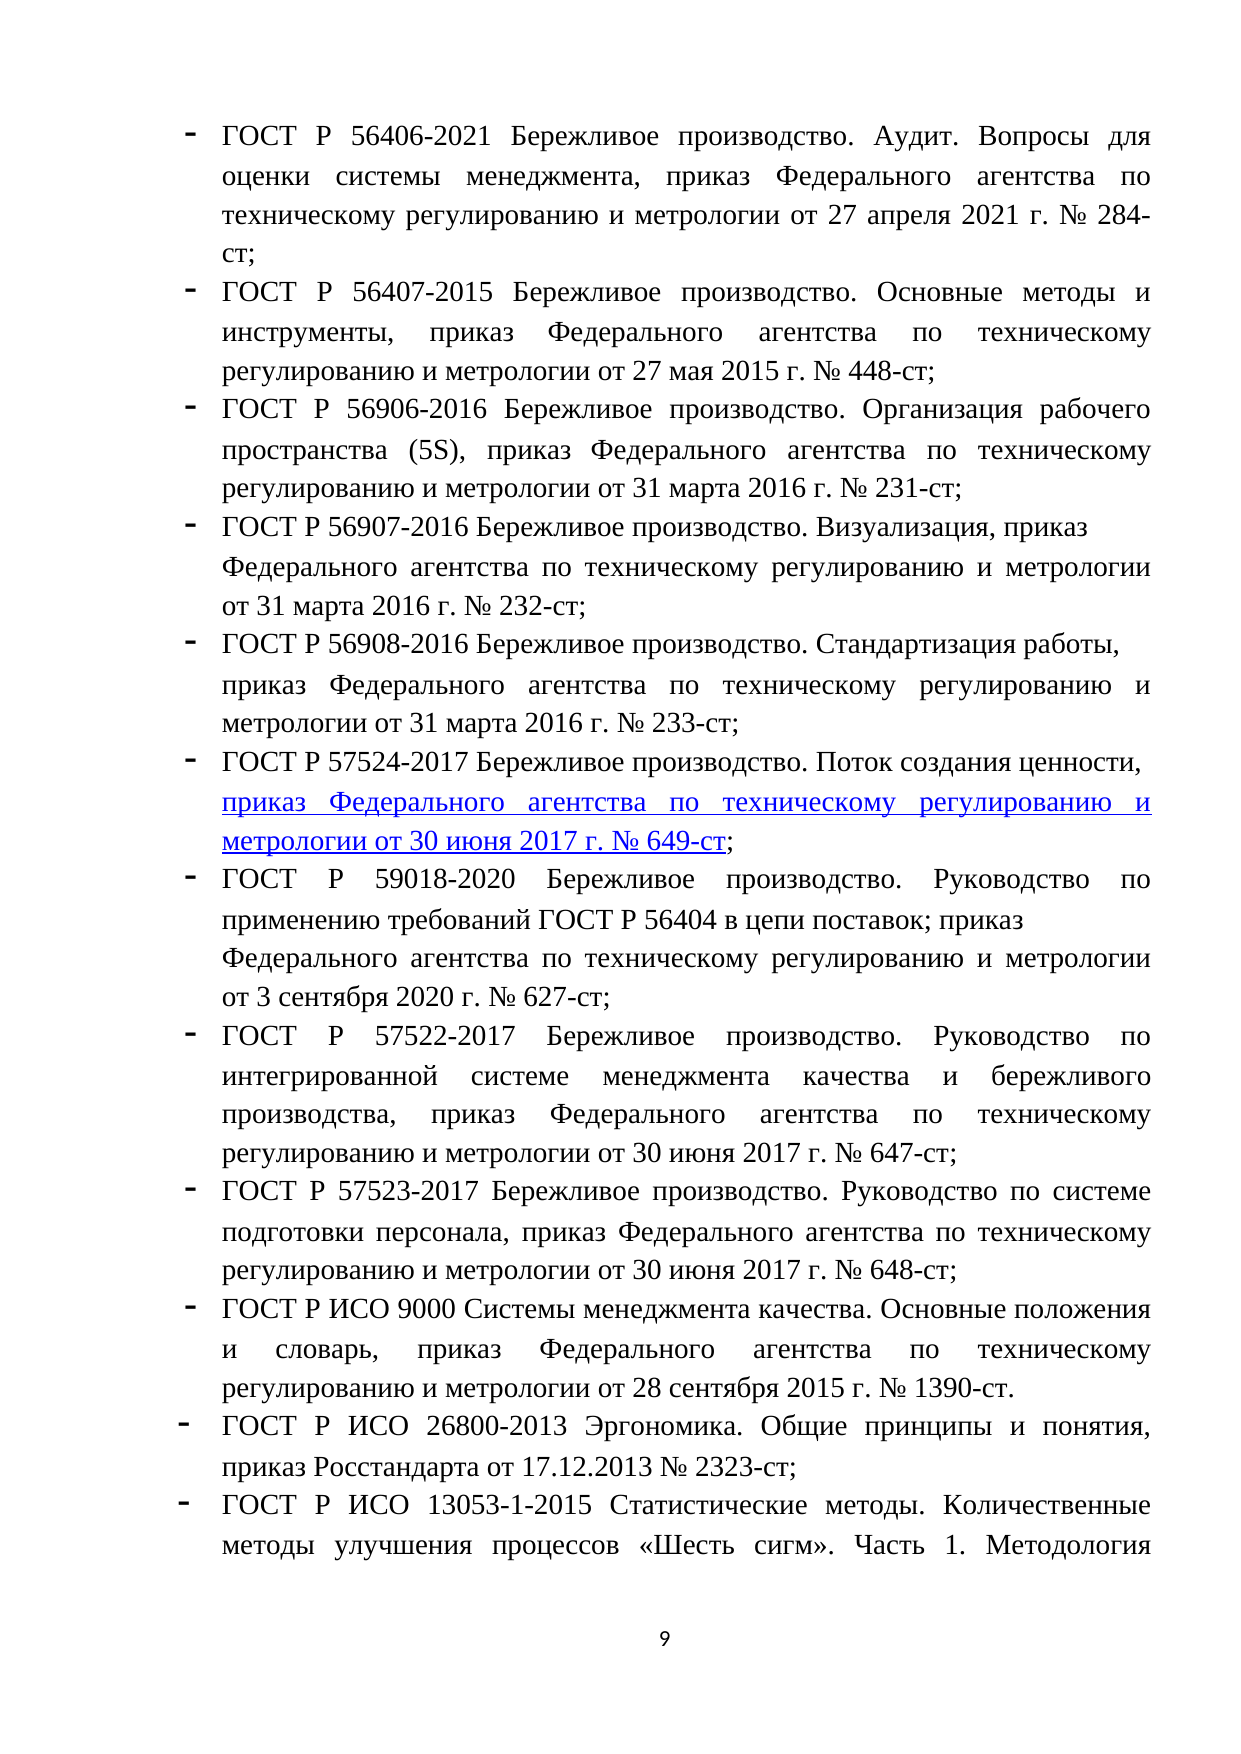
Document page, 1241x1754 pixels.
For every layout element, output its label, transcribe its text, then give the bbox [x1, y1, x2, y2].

list приказ Федерального агентства по техническому регулированию и метрологии от 30 июня 2017 г. № 649-ст; [222, 818, 1152, 857]
list ГОСТ Р 56907-2016 Бережливое производство. Визуализация, приказ [184, 509, 1152, 544]
list ГОСТ Р 56406-2021 Бережливое производство. Аудит. Вопросы для оценки системы менеджмента, приказ Федерального агентства по техническому регулированию и метрологии от 27 апреля 2021 г. № 284-ст; [184, 118, 1152, 269]
list Федерального агентства по техническому регулированию и метрологии от 3 сентября 2020 г. № 627-ст; [222, 974, 1152, 1013]
list ГОСТ Р 57523-2017 Бережливое производство. Руководство по системе подготовки персонала, приказ Федерального агентства по техническому регулированию и метрологии от 30 июня 2017 г. № 648-ст; [184, 1173, 1152, 1286]
list ГОСТ Р ИСО 9000 Системы менеджмента качества. Основные положения и словарь, приказ Федерального агентства по техническому регулированию и метрологии от 28 сентября 2015 г. № 1390-ст. [184, 1291, 1152, 1403]
list ГОСТ Р ИСО 26800-2013 Эргономика. Общие принципы и понятия, приказ Росстандарта от 17.12.2013 № 2323-ст; [177, 1408, 1152, 1482]
list ГОСТ Р 56906-2016 Бережливое производство. Организация рабочего пространства (5S), приказ Федерального агентства по техническому регулированию и метрологии от 31 марта 2016 г. № 231-ст; [184, 391, 1152, 504]
list ГОСТ Р 59018-2020 Бережливое производство. Руководство по применению требований ГОСТ Р 56404 в цепи поставок; приказ [184, 862, 1152, 936]
list ГОСТ Р 56407-2015 Бережливое производство. Основные методы и инструменты, приказ Федерального агентства по техническому регулированию и метрологии от 27 мая 2015 г. № 448-ст; [184, 274, 1152, 386]
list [177, 1487, 1152, 1561]
list ГОСТ Р 57522-2017 Бережливое производство. Руководство по интегрированной системе менеджмента качества и бережливого производства, приказ Федерального агентства по техническому регулированию и метрологии от 30 июня 2017 г. № 647-ст; [184, 1018, 1152, 1168]
list приказ Федерального агентства по техническому регулированию и метрологии от 31 марта 2016 г. № 233-ст; [222, 667, 1152, 739]
list Федерального агентства по техническому регулированию и метрологии от 31 марта 2016 г. № 232-ст; [222, 583, 1152, 621]
list ГОСТ Р 56908-2016 Бережливое производство. Стандартизация работы, [184, 626, 1152, 662]
list ГОСТ Р 57524-2017 Бережливое производство. Поток создания ценности, [184, 744, 1152, 779]
